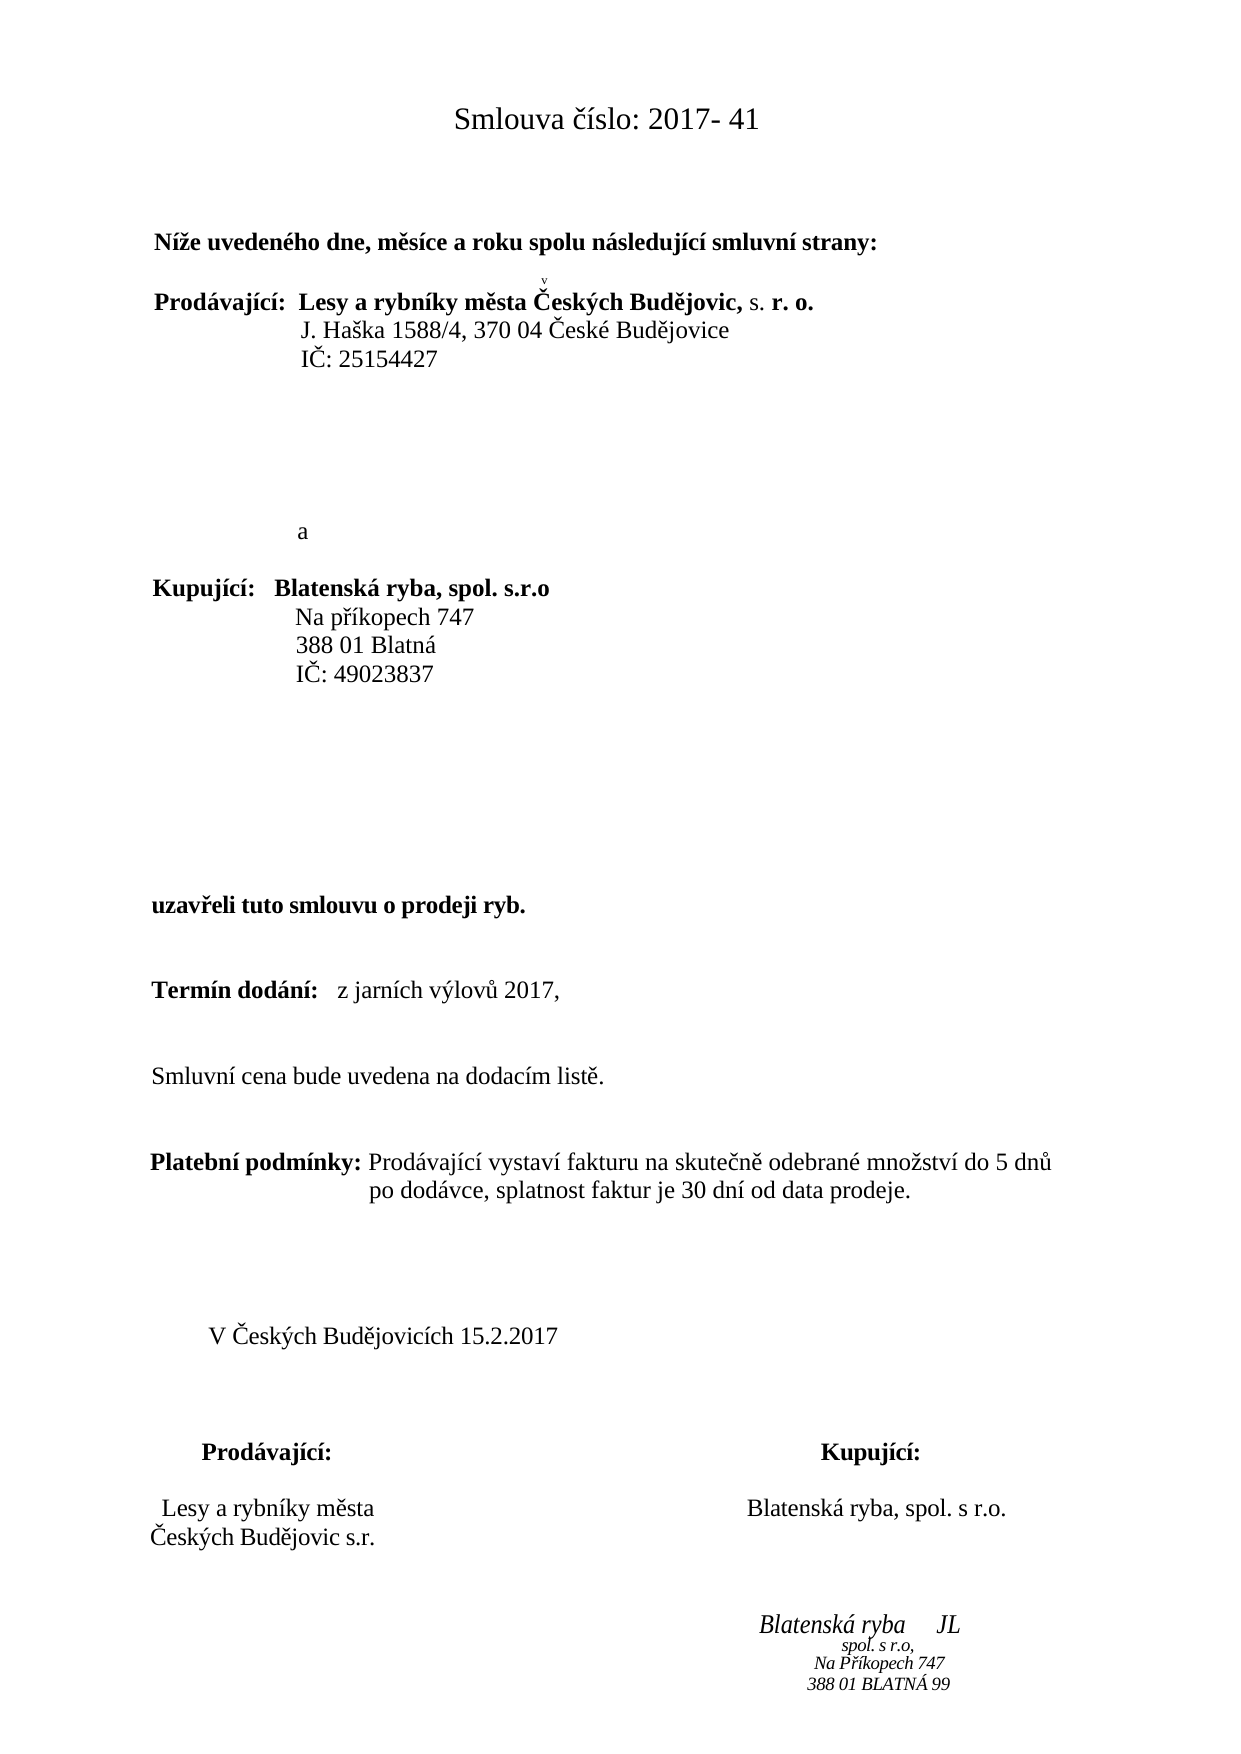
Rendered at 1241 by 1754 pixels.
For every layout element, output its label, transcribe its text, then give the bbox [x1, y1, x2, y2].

text Smluvní cena bude uvedena na dodacím listě. [151, 1061, 1068, 1090]
text Kupující: [821, 1437, 1068, 1465]
text V Českých Budějovicích 15.2.2017 [208, 1321, 1068, 1350]
text 388 01 BLATNÁ 99 [759, 1673, 1000, 1695]
text Na Příkopech 747 [759, 1655, 1002, 1673]
text 388 01 Blatná [296, 631, 1068, 659]
text IČ: 49023837 [296, 659, 1068, 688]
text IČ: 25154427 [301, 344, 1068, 373]
text Prodávající: Lesy a rybníky města Českých Budějovic, s. r. o. [154, 287, 1068, 316]
text a [297, 516, 1068, 545]
text J. Haška 1588/4, 370 04 České Budějovice [301, 316, 1068, 344]
text Prodávající: [201, 1437, 423, 1465]
text Platební podmínky: Prodávající vystaví fakturu na skutečně odebrané množství do 5 dnů po dodávce, splatnost faktur je 30 dní od data prodeje. [150, 1147, 1068, 1205]
text Na příkopech 747 [295, 602, 1068, 631]
text Blatenská ryba, spol. s r.o. [747, 1493, 1068, 1522]
text Smlouva číslo: 2017- 41 [453, 101, 1068, 136]
text Termín dodání: z jarních výlovů 2017, [151, 975, 1068, 1004]
text Lesy a rybníky města Českých Budějovic s.r. [150, 1493, 423, 1551]
text Blatenská ryba JL [759, 1619, 1068, 1637]
text uzavřeli tuto smlouvu o prodeji ryb. [151, 890, 1068, 919]
text v [541, 273, 1068, 287]
text Kupující: Blatenská ryba, spol. s.r.o [152, 573, 1068, 602]
text Níže uvedeného dne, měsíce a roku spolu následující smluvní strany: [154, 227, 1068, 256]
text spol. s r.o, [759, 1637, 999, 1655]
